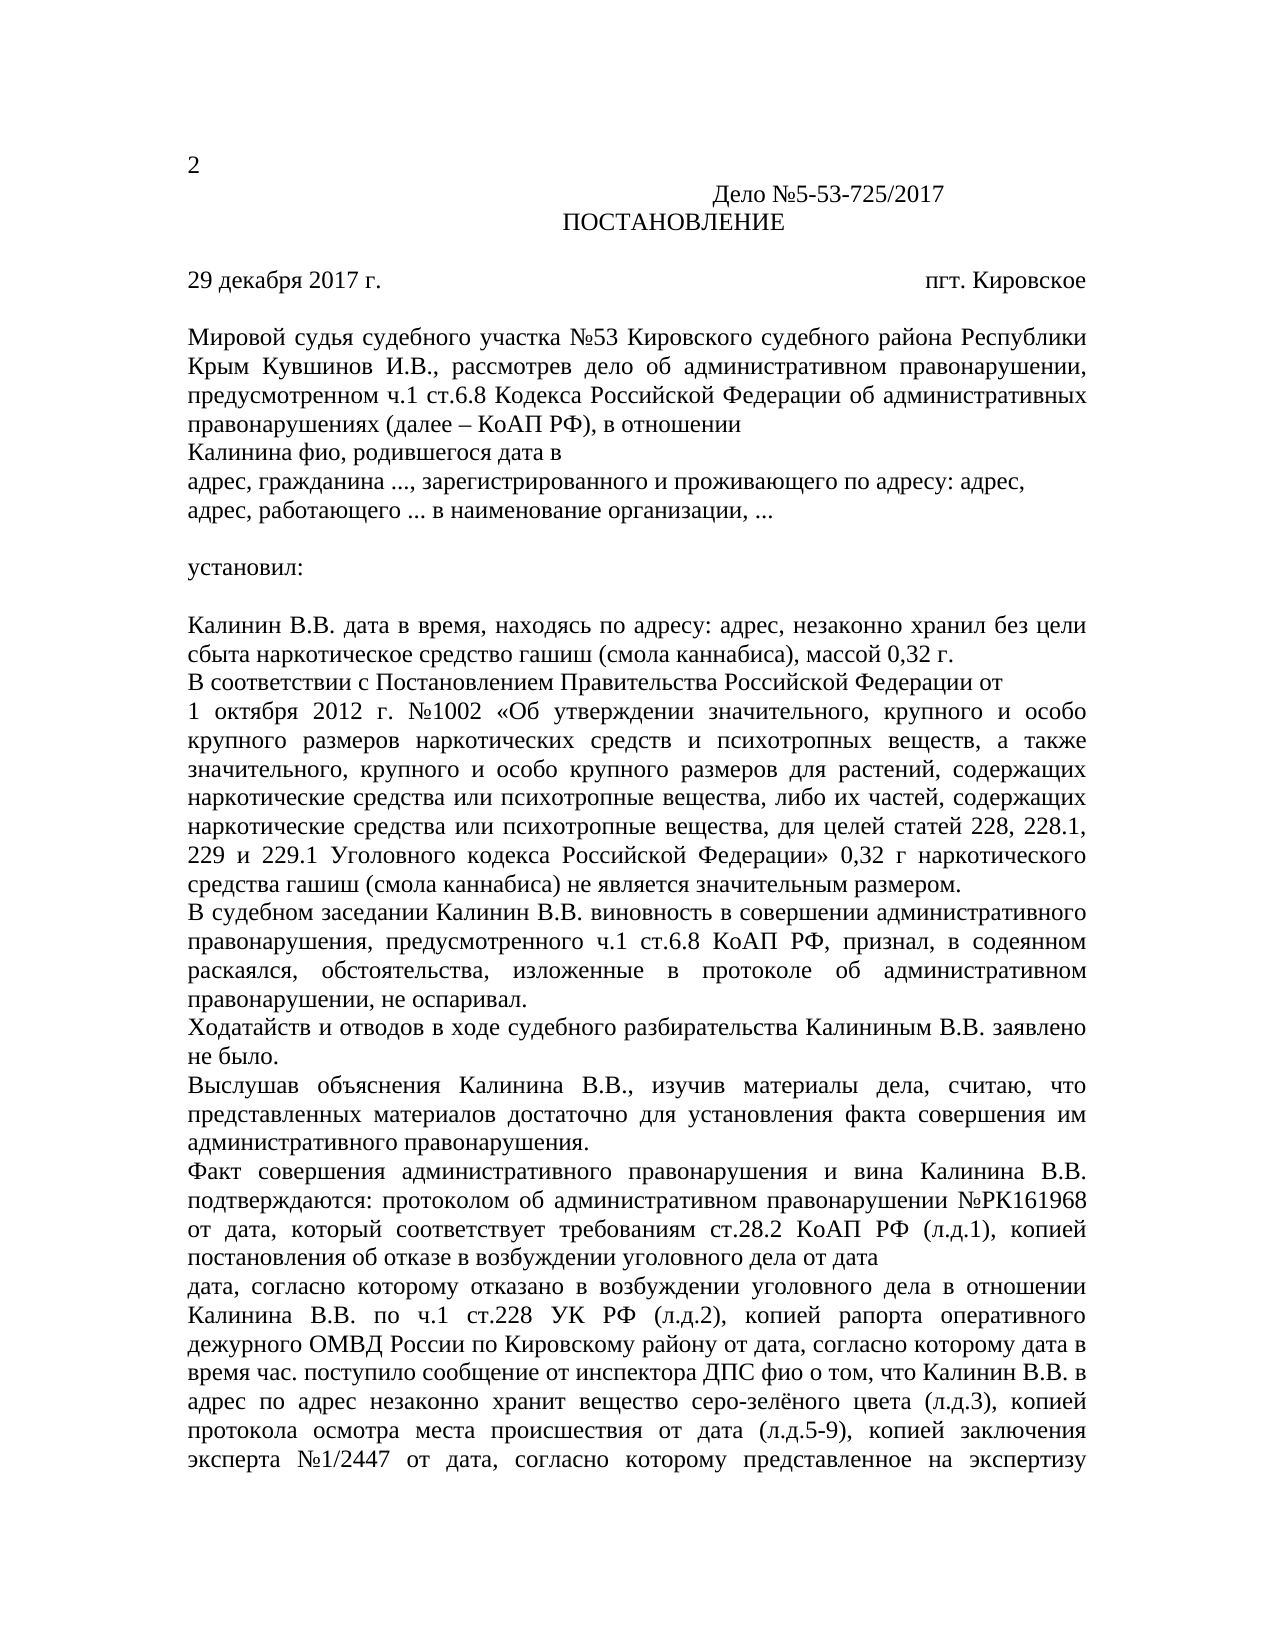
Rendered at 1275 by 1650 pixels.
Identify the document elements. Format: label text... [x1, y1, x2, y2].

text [187, 1271, 1087, 1472]
text В судебном заседании Калинин В.В. виновность в совершении административного правонарушения, предусмотренного ч.1 ст.6.8 КоАП РФ, признал, в содеянном раскаялся, обстоятельства, изложенные в протоколе об административном правонарушении, не оспаривал. [187, 897, 1087, 1012]
text Ходатайств и отводов в ходе судебного разбирательства Калининым В.В. заявлено не было. [187, 1012, 1087, 1070]
text Калинина фио, родившегося дата в [187, 437, 1087, 466]
text адрес, гражданина ..., зарегистрированного и проживающего по адресу: адрес, [187, 466, 1087, 495]
text ПОСТАНОВЛЕНИЕ [487, 207, 1087, 236]
text 1 октября 2012 г. №1002 «Об утверждении значительного, крупного и особо крупного размеров наркотических средств и психотропных веществ, а также значительного, крупного и особо крупного размеров для растений, содержащих наркотические средства или психотропные вещества, либо их частей, содержащих наркотические средства или психотропные вещества, для целей статей 228, 228.1, 229 и 229.1 Уголовного кодекса Российской Федерации» 0,32 г наркотического средства гашиш (смола каннабиса) не является значительным размером. [187, 696, 1087, 897]
text Дело №5-53-725/2017 [637, 179, 1087, 207]
text 29 декабря 2017 г. пгт. Кировское [187, 265, 1087, 294]
text Выслушав объяснения Калинина В.В., изучив материалы дела, считаю, что представленных материалов достаточно для установления факта совершения им административного правонарушения. [187, 1070, 1087, 1156]
text Мировой судья судебного участка №53 Кировского судебного района Республики Крым Кувшинов И.В., рассмотрев дело об административном правонарушении, предусмотренном ч.1 ст.6.8 Кодекса Российской Федерации об административных правонарушениях (далее – КоАП РФ), в отношении [187, 322, 1087, 437]
text адрес, работающего ... в наименование организации, ... [187, 495, 1087, 524]
text Калинин В.В. дата в время, находясь по адресу: адрес, незаконно хранил без цели сбыта наркотическое средство гашиш (смола каннабиса), массой 0,32 г. [187, 610, 1087, 667]
text В соответствии с Постановлением Правительства Российской Федерации от [187, 667, 1087, 696]
text Факт совершения административного правонарушения и вина Калинина В.В. подтверждаются: протоколом об административном правонарушении №РК161968 от дата, который соответствует требованиям ст.28.2 КоАП РФ (л.д.1), копией постановления об отказе в возбуждении уголовного дела от дата [187, 1156, 1087, 1271]
text установил: [187, 552, 1087, 581]
text 2 [187, 150, 1087, 179]
